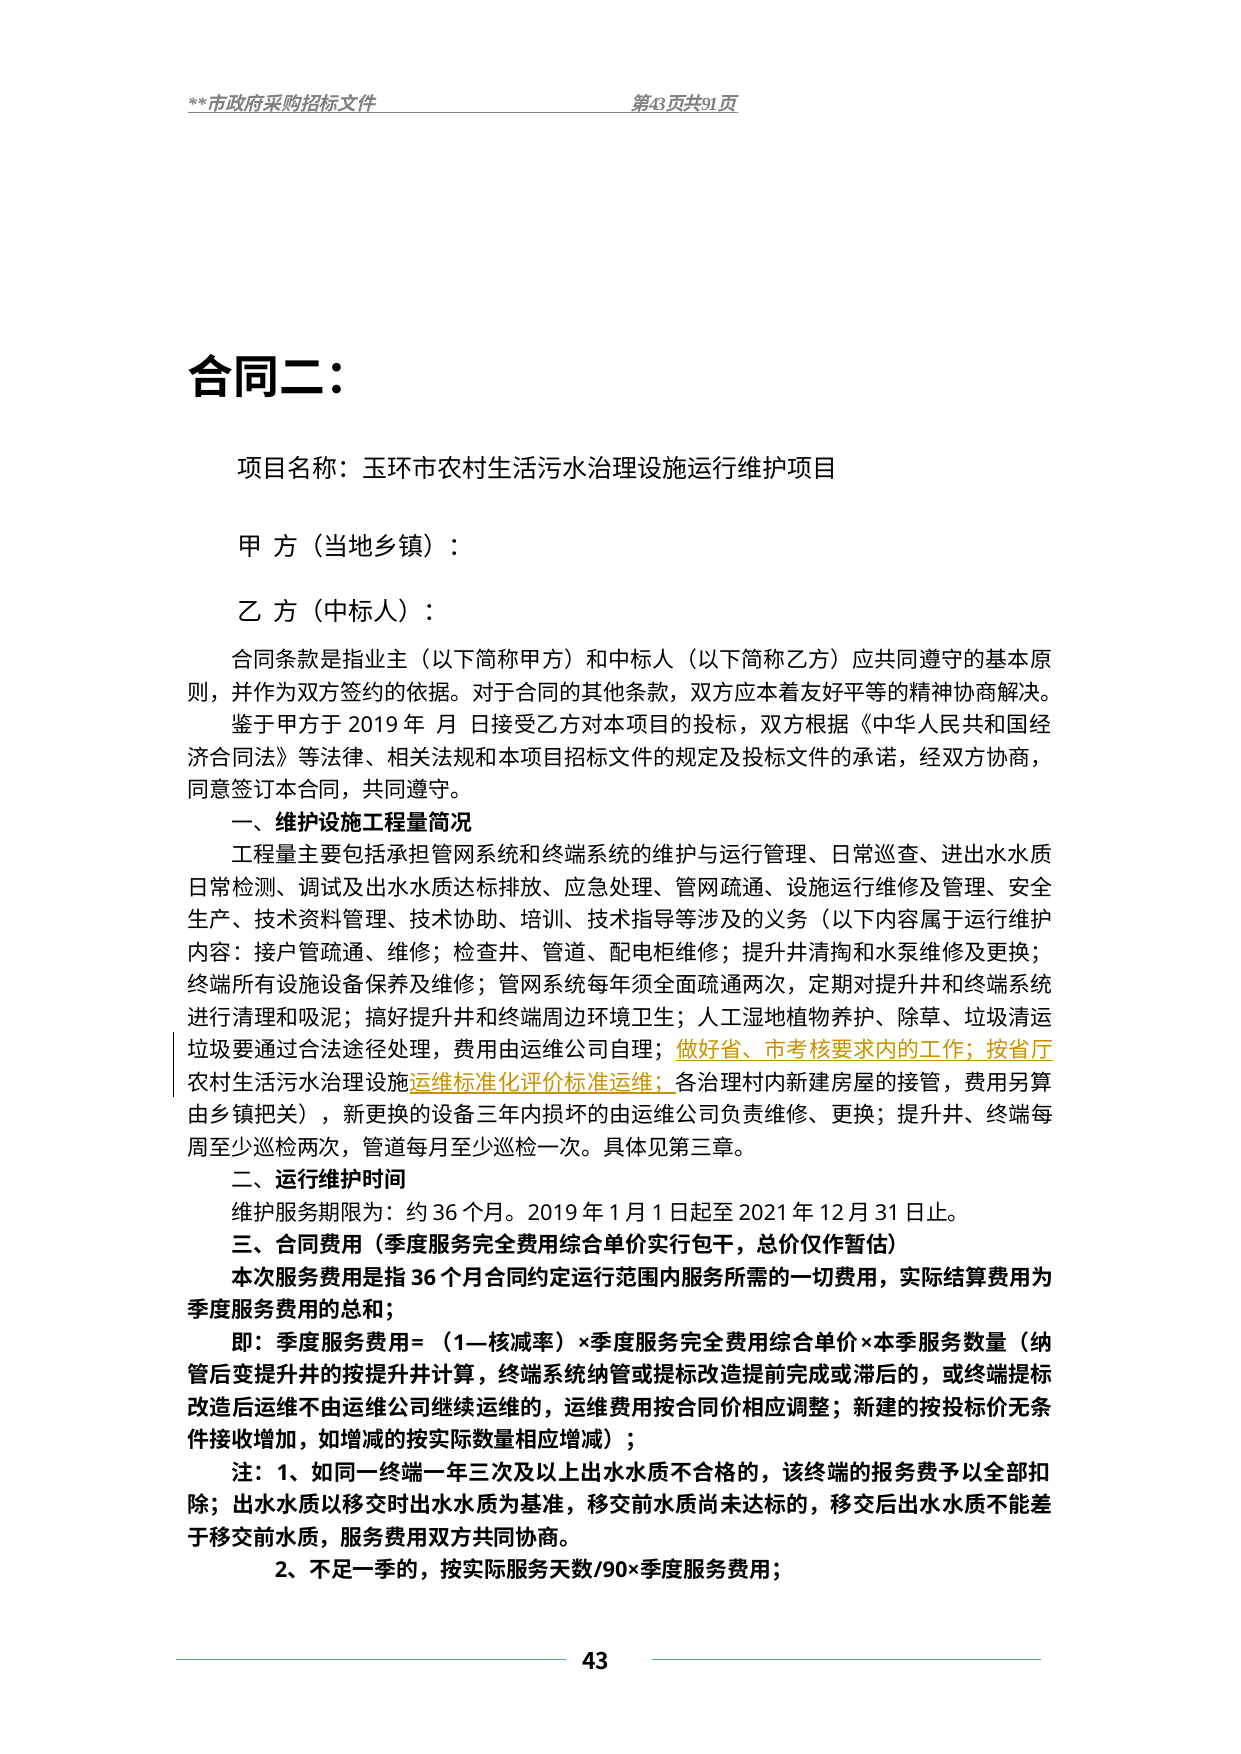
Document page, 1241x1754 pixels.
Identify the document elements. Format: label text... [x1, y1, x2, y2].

text 乙 方（中标人）： [187, 577, 1053, 642]
text 本次服务费用是指36个月合同约定运行范围内服务所需的一切费用，实际结算费用为季度服务费用的总和； [187, 1259, 1053, 1324]
text 二、运行维护时间 [187, 1162, 1053, 1194]
text 注：1、如同一终端一年三次及以上出水水质不合格的，该终端的报务费予以全部扣除；出水水质以移交时出水水质为基准，移交前水质尚未达标的，移交后出水水质不能差于移交前水质，服务费用双方共同协商。 [187, 1454, 1053, 1552]
text 鉴于甲方于2019年 月 日接受乙方对本项目的投标，双方根据《中华人民共和国经济合同法》等法律、相关法规和本项目招标文件的规定及投标文件的承诺，经双方协商，同意签订本合同，共同遵守。 [187, 707, 1053, 804]
text 项目名称：玉环市农村生活污水治理设施运行维护项目 [187, 434, 1053, 499]
text 甲 方（当地乡镇）： [187, 512, 1053, 577]
text 工程量主要包括承担管网系统和终端系统的维护与运行管理、日常巡查、进出水水质日常检测、调试及出水水质达标排放、应急处理、管网疏通、设施运行维修及管理、安全生产、技术资料管理、技术协助、培训、技术指导等涉及的义务（以下内容属于运行维护内容：接户管疏通、维修；检查井、管道、配电柜维修；提升井清掏和水泵维修及更换；终端所有设施设备保养及维修；管网系统每年须全面疏通两次，定期对提升井和终端系统进行清理和吸泥；搞好提升井和终端周边环境卫生；人工湿地植物养护、除草、垃圾清运；垃圾要通过合法途径处理，费用由运维公司自理；农村生活污水治理设施各治理村内新建房屋的接管，费用另算由乡镇把关），新更换的设备三年内损坏的由运维公司负责维修、更换；提升井、终端每周至少巡检两次，管道每月至少巡检一次。具体见第三章。 [187, 837, 1053, 1162]
text 即：季度服务费用= （1—核减率）×季度服务完全费用综合单价×本季服务数量（纳管后变提升井的按提升井计算，终端系统纳管或提标改造提前完成或滞后的，或终端提标改造后运维不由运维公司继续运维的，运维费用按合同价相应调整；新建的按投标价无条件接收增加，如增减的按实际数量相应增减）； [187, 1324, 1053, 1454]
text 合同条款是指业主（以下简称甲方）和中标人（以下简称乙方）应共同遵守的基本原则，并作为双方签约的依据。对于合同的其他条款，双方应本着友好平等的精神协商解决。 [187, 642, 1053, 707]
text 合同二： [187, 324, 1053, 422]
text 三、合同费用（季度服务完全费用综合单价实行包干，总价仅作暂估） [187, 1227, 1053, 1259]
text 2、不足一季的，按实际服务天数/90×季度服务费用； [187, 1552, 1053, 1584]
text 维护服务期限为：约36个月。2019年1月1日起至2021年12月31日止。 [187, 1194, 1053, 1227]
text 一、维护设施工程量简况 [187, 804, 1053, 837]
